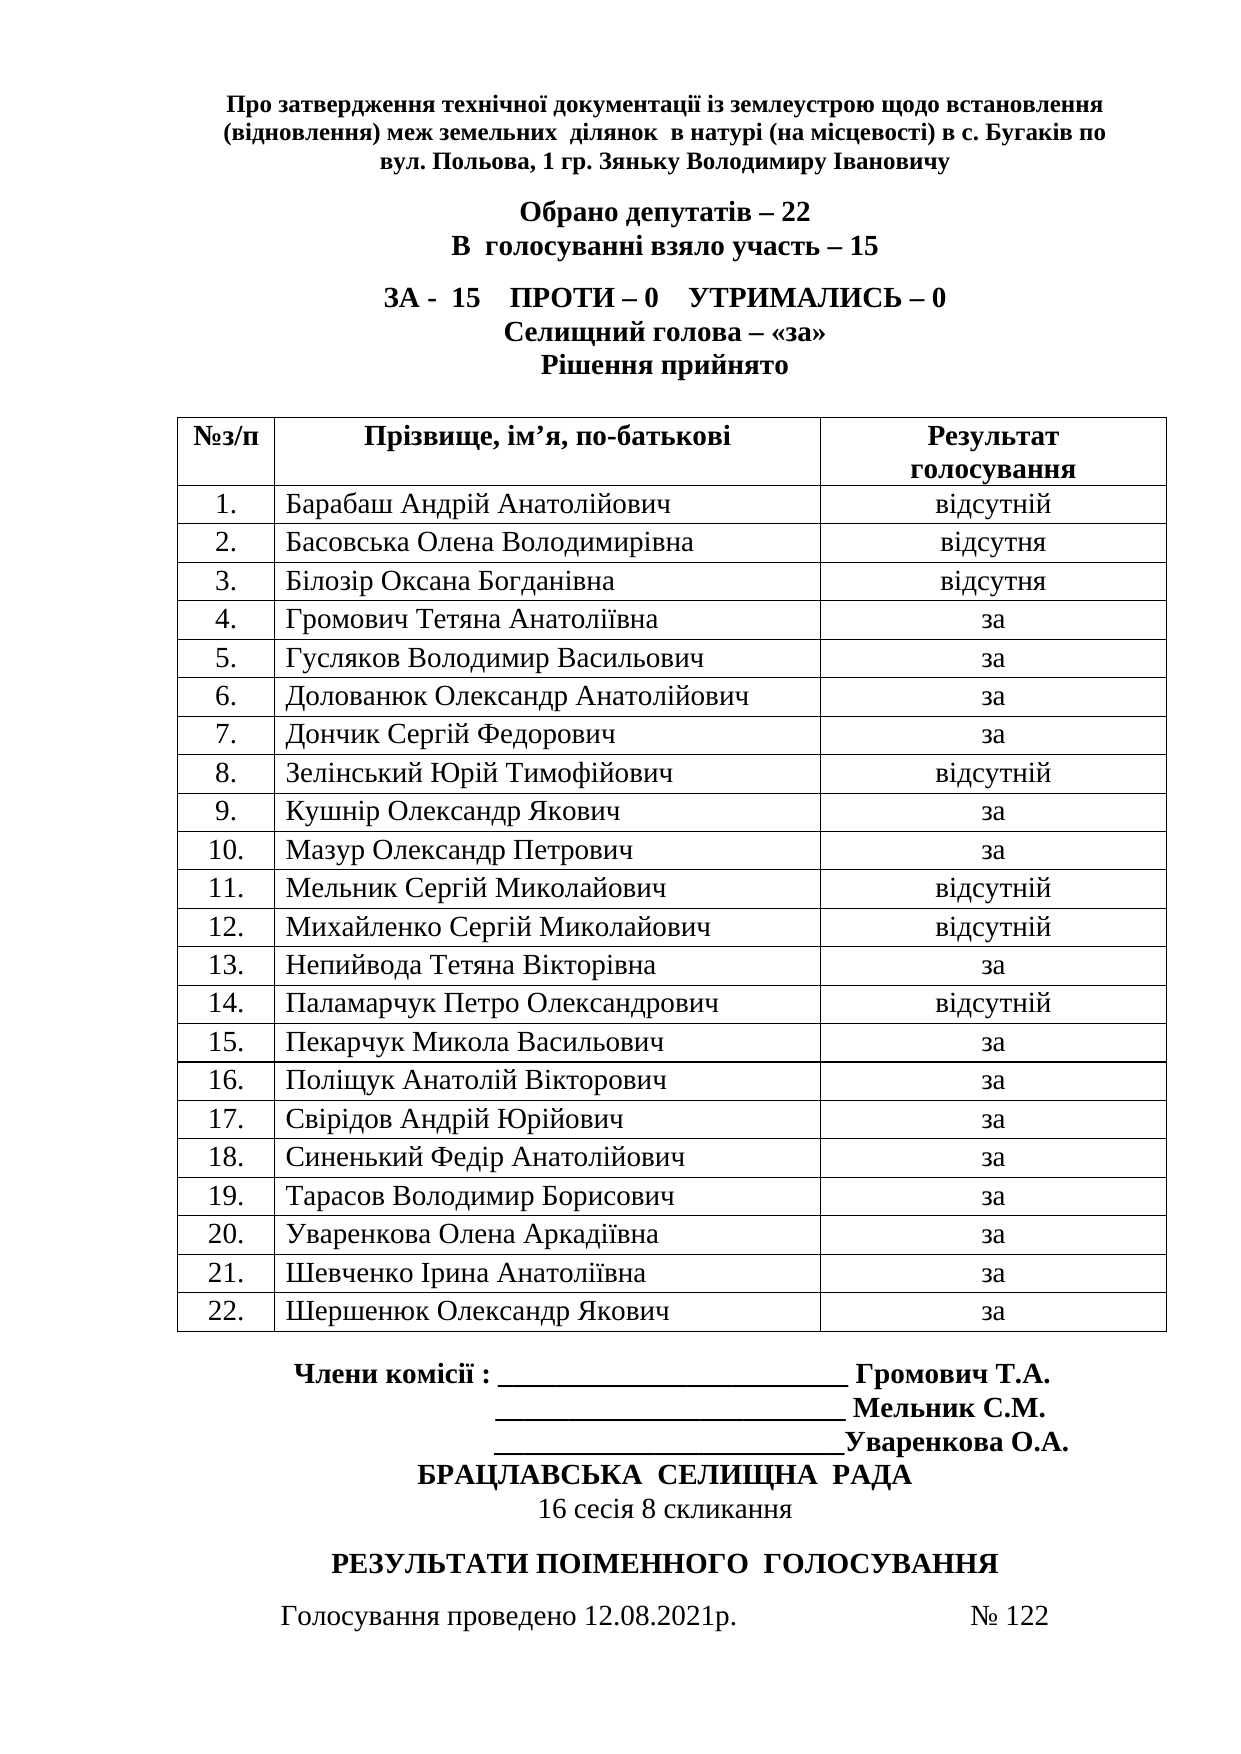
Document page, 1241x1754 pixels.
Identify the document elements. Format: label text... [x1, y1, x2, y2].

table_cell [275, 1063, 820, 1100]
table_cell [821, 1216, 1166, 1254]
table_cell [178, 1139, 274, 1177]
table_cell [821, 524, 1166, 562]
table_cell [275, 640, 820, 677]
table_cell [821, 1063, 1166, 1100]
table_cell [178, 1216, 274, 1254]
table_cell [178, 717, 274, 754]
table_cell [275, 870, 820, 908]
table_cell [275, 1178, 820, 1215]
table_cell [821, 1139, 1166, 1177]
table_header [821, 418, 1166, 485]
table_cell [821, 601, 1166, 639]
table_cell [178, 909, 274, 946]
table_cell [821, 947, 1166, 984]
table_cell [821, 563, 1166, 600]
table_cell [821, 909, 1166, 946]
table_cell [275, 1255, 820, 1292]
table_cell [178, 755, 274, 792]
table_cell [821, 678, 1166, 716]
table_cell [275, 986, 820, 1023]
text ________________________Уваренкова О.А. [177, 1424, 1167, 1457]
text РЕЗУЛЬТАТИ ПОІМЕННОГО ГОЛОСУВАННЯ [162, 1546, 1167, 1579]
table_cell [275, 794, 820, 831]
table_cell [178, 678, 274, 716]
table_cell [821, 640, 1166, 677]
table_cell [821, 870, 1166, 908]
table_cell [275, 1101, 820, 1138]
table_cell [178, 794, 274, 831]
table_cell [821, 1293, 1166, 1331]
text ________________________ Мельник С.М. [177, 1390, 1167, 1424]
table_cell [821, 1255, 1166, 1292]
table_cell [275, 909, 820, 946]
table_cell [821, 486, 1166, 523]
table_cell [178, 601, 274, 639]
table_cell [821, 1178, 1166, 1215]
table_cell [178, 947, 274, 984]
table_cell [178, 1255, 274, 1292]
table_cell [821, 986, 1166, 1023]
text В голосуванні взяло участь – 15 [162, 228, 1167, 261]
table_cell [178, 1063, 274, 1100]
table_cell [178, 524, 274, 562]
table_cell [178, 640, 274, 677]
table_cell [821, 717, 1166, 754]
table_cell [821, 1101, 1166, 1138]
text Члени комісії : ________________________ Громович Т.А. [177, 1357, 1167, 1390]
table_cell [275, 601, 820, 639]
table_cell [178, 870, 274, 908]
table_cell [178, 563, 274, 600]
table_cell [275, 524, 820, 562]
text БРАЦЛАВСЬКА СЕЛИЩНА РАДА [162, 1457, 1167, 1491]
text Голосування проведено 12.08.2021р. № 122 [162, 1598, 1167, 1632]
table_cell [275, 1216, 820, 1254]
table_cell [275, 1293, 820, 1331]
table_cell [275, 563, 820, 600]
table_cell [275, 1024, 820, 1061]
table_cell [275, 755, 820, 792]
text Селищний голова – «за» [162, 314, 1167, 347]
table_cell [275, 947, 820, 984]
text Про затвердження технічної документації із землеустрою щодо встановлення (відновлення) меж земельних ділянок в натурі (на місцевості) в с. Бугаків по [162, 89, 1167, 146]
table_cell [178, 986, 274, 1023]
text Обрано депутатів – 22 [162, 194, 1167, 228]
text ЗА - 15 ПРОТИ – 0 УТРИМАЛИСЬ – 0 [162, 280, 1167, 314]
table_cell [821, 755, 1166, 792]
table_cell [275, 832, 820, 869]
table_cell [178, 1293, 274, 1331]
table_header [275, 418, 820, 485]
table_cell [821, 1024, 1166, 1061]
text вул. Польова, 1 гр. Зяньку Володимиру Івановичу [162, 146, 1167, 175]
text 16 сесія 8 скликання [162, 1491, 1167, 1524]
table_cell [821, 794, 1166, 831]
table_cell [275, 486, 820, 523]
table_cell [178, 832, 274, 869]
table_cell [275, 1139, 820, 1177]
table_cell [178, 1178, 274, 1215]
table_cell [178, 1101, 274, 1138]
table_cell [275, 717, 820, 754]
text Рішення прийнято [162, 347, 1167, 381]
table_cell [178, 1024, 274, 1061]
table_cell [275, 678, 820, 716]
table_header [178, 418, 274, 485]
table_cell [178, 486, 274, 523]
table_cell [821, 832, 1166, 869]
